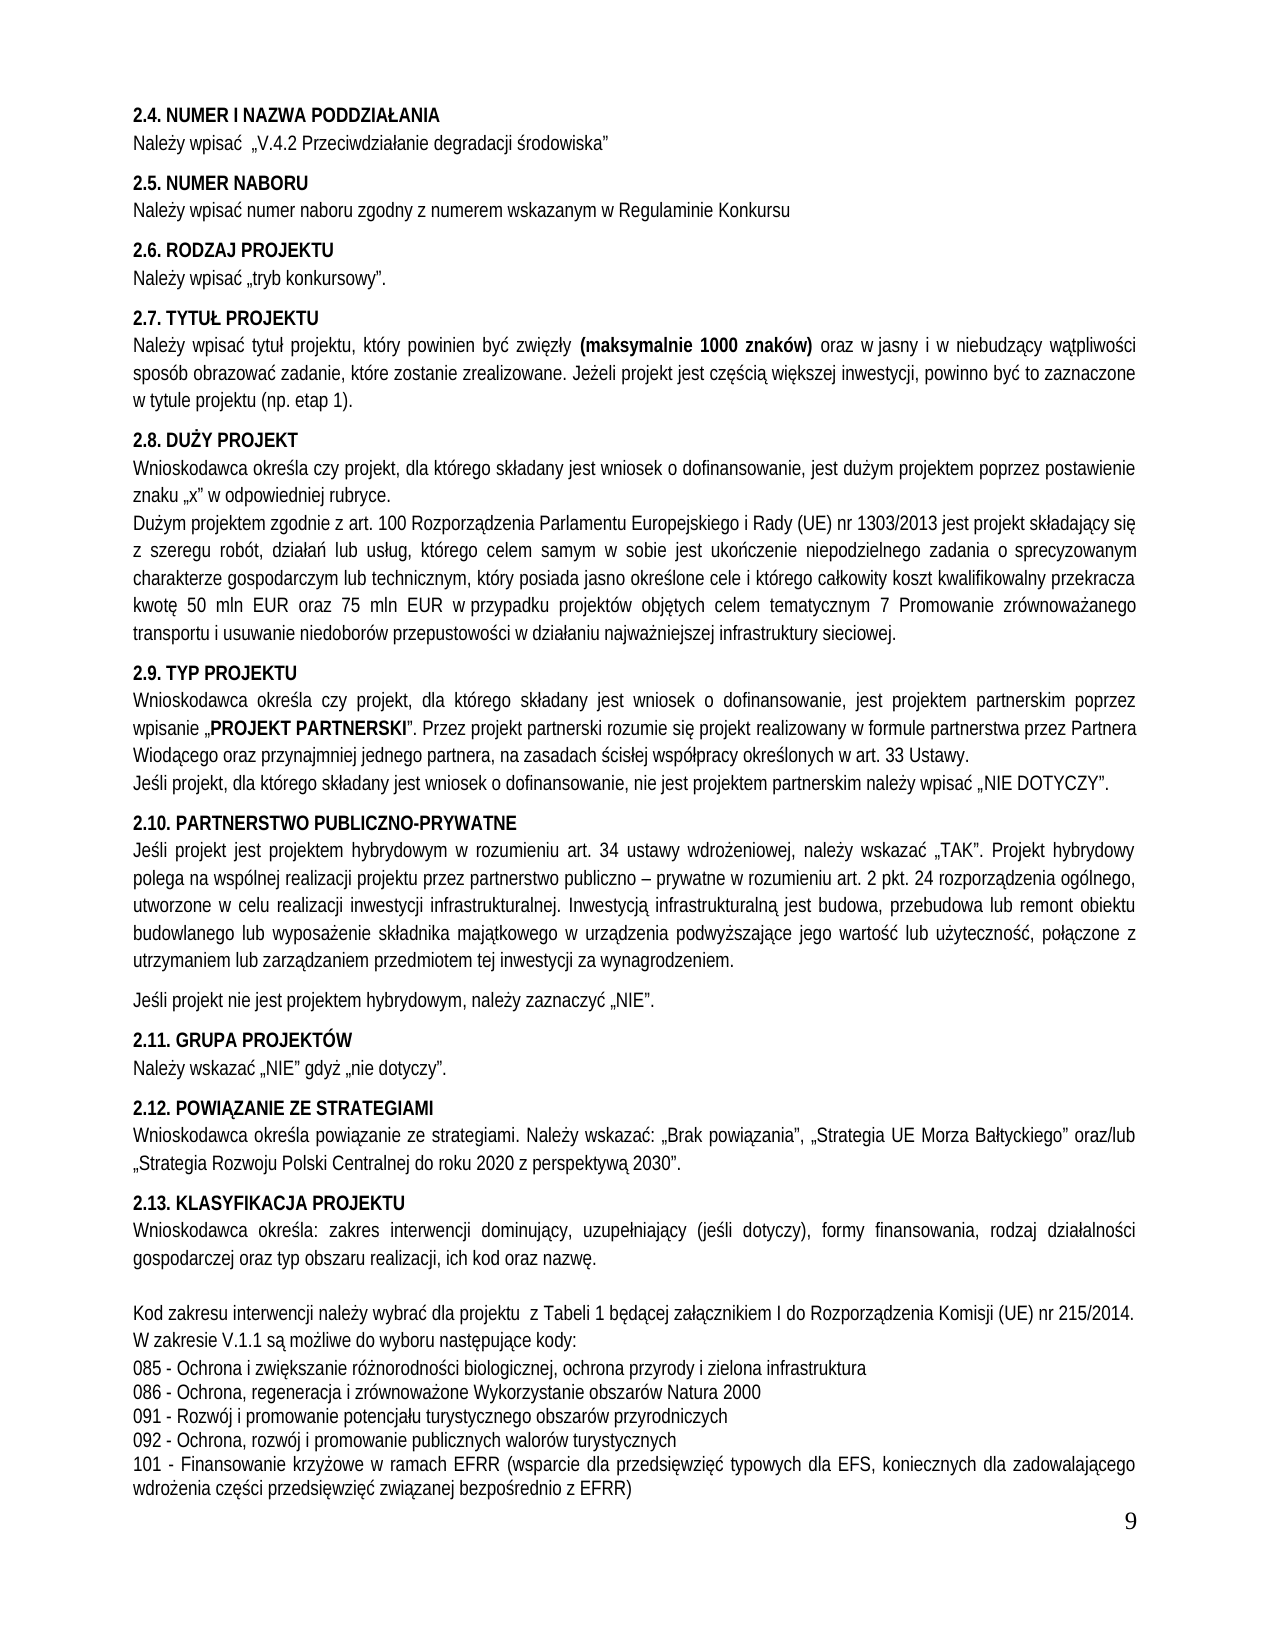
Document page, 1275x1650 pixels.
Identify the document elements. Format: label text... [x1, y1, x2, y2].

text 092 - Ochrona, rozwój i promowanie publicznych walorów turystycznych [133, 1428, 1137, 1452]
text 091 - Rozwój i promowanie potencjału turystycznego obszarów przyrodniczych [133, 1404, 1137, 1428]
text 2.12. POWIĄZANIE ZE STRATEGIAMI [133, 1096, 1137, 1120]
text Dużym projektem zgodnie z art. 100 Rozporządzenia Parlamentu Europejskiego i Rady (UE) nr 1303/2013 jest projekt składający się z szeregu robót, działań lub usług, którego celem samym w sobie jest ukończenie niepodzielnego zadania o sprecyzowanym charakterze gospodarczym lub technicznym, który posiada jasno określone cele i którego całkowity koszt kwalifikowalny przekracza kwotę 50 mln EUR oraz 75 mln EUR w przypadku projektów objętych celem tematycznym 7 Promowanie zrównoważanego transportu i usuwanie niedoborów przepustowości w działaniu najważniejszej infrastruktury sieciowej. [133, 511, 1137, 645]
text Należy wpisać numer naboru zgodny z numerem wskazanym w Regulaminie Konkursu [133, 198, 1137, 222]
text 086 - Ochrona, regeneracja i zrównoważone Wykorzystanie obszarów Natura 2000 [133, 1380, 1137, 1404]
text Wnioskodawca określa powiązanie ze strategiami. Należy wskazać: „Brak powiązania”, „Strategia UE Morza Bałtyckiego” oraz/lub „Strategia Rozwoju Polski Centralnej do roku 2020 z perspektywą 2030”. [133, 1123, 1137, 1175]
text Należy wpisać tytuł projektu, który powinien być zwięzły (maksymalnie 1000 znaków) oraz w jasny i w niebudzący wątpliwości sposób obrazować zadanie, które zostanie zrealizowane. Jeżeli projekt jest częścią większej inwestycji, powinno być to zaznaczone w tytule projektu (np. etap 1). [133, 333, 1137, 412]
text Należy wpisać „tryb konkursowy”. [133, 266, 1137, 290]
text Należy wskazać „NIE” gdyż „nie dotyczy”. [133, 1056, 1137, 1080]
text 2.9. TYP PROJEKTU [133, 661, 1137, 685]
text 2.8. DUŻY PROJEKT [133, 428, 1137, 452]
text Jeśli projekt jest projektem hybrydowym w rozumieniu art. 34 ustawy wdrożeniowej, należy wskazać „TAK”. Projekt hybrydowy polega na wspólnej realizacji projektu przez partnerstwo publiczno – prywatne w rozumieniu art. 2 pkt. 24 rozporządzenia ogólnego, utworzone w celu realizacji inwestycji infrastrukturalnej. Inwestycją infrastrukturalną jest budowa, przebudowa lub remont obiektu budowlanego lub wyposażenie składnika majątkowego w urządzenia podwyższające jego wartość lub użyteczność, połączone z utrzymaniem lub zarządzaniem przedmiotem tej inwestycji za wynagrodzeniem. [133, 838, 1137, 972]
text 2.11. GRUPA PROJEKTÓW [133, 1028, 1137, 1052]
text Wnioskodawca określa: zakres interwencji dominujący, uzupełniający (jeśli dotyczy), formy finansowania, rodzaj działalności gospodarczej oraz typ obszaru realizacji, ich kod oraz nazwę. [133, 1218, 1137, 1270]
text Jeśli projekt nie jest projektem hybrydowym, należy zaznaczyć „NIE”. [133, 988, 1137, 1012]
text 2.4. NUMER I NAZWA PODDZIAŁANIA [133, 103, 1137, 127]
text Należy wpisać „V.4.2 Przeciwdziałanie degradacji środowiska” [133, 131, 1137, 155]
text 2.7. TYTUŁ PROJEKTU [133, 306, 1137, 330]
text Kod zakresu interwencji należy wybrać dla projektu z Tabeli 1 będącej załącznikiem I do Rozporządzenia Komisji (UE) nr 215/2014. W zakresie V.1.1 są możliwe do wyboru następujące kody: [133, 1301, 1137, 1352]
text 2.6. RODZAJ PROJEKTU [133, 238, 1137, 262]
text 2.5. NUMER NABORU [133, 171, 1137, 195]
text Wnioskodawca określa czy projekt, dla którego składany jest wniosek o dofinansowanie, jest dużym projektem poprzez postawienie znaku „x” w odpowiedniej rubryce. [133, 456, 1137, 507]
text 101 - Finansowanie krzyżowe w ramach EFRR (wsparcie dla przedsięwzięć typowych dla EFS, koniecznych dla zadowalającego wdrożenia części przedsięwzięć związanej bezpośrednio z EFRR) [133, 1452, 1137, 1500]
text 2.13. KLASYFIKACJA PROJEKTU [133, 1191, 1137, 1215]
text Jeśli projekt, dla którego składany jest wniosek o dofinansowanie, nie jest projektem partnerskim należy wpisać „NIE DOTYCZY”. [133, 771, 1137, 795]
text 2.10. PARTNERSTWO PUBLICZNO-PRYWATNE [133, 811, 1137, 835]
text 085 - Ochrona i zwiększanie różnorodności biologicznej, ochrona przyrody i zielona infrastruktura [133, 1356, 1137, 1380]
text Wnioskodawca określa czy projekt, dla którego składany jest wniosek o dofinansowanie, jest projektem partnerskim poprzez wpisanie „PROJEKT PARTNERSKI”. Przez projekt partnerski rozumie się projekt realizowany w formule partnerstwa przez Partnera Wiodącego oraz przynajmniej jednego partnera, na zasadach ścisłej współpracy określonych w art. 33 Ustawy. [133, 688, 1137, 767]
